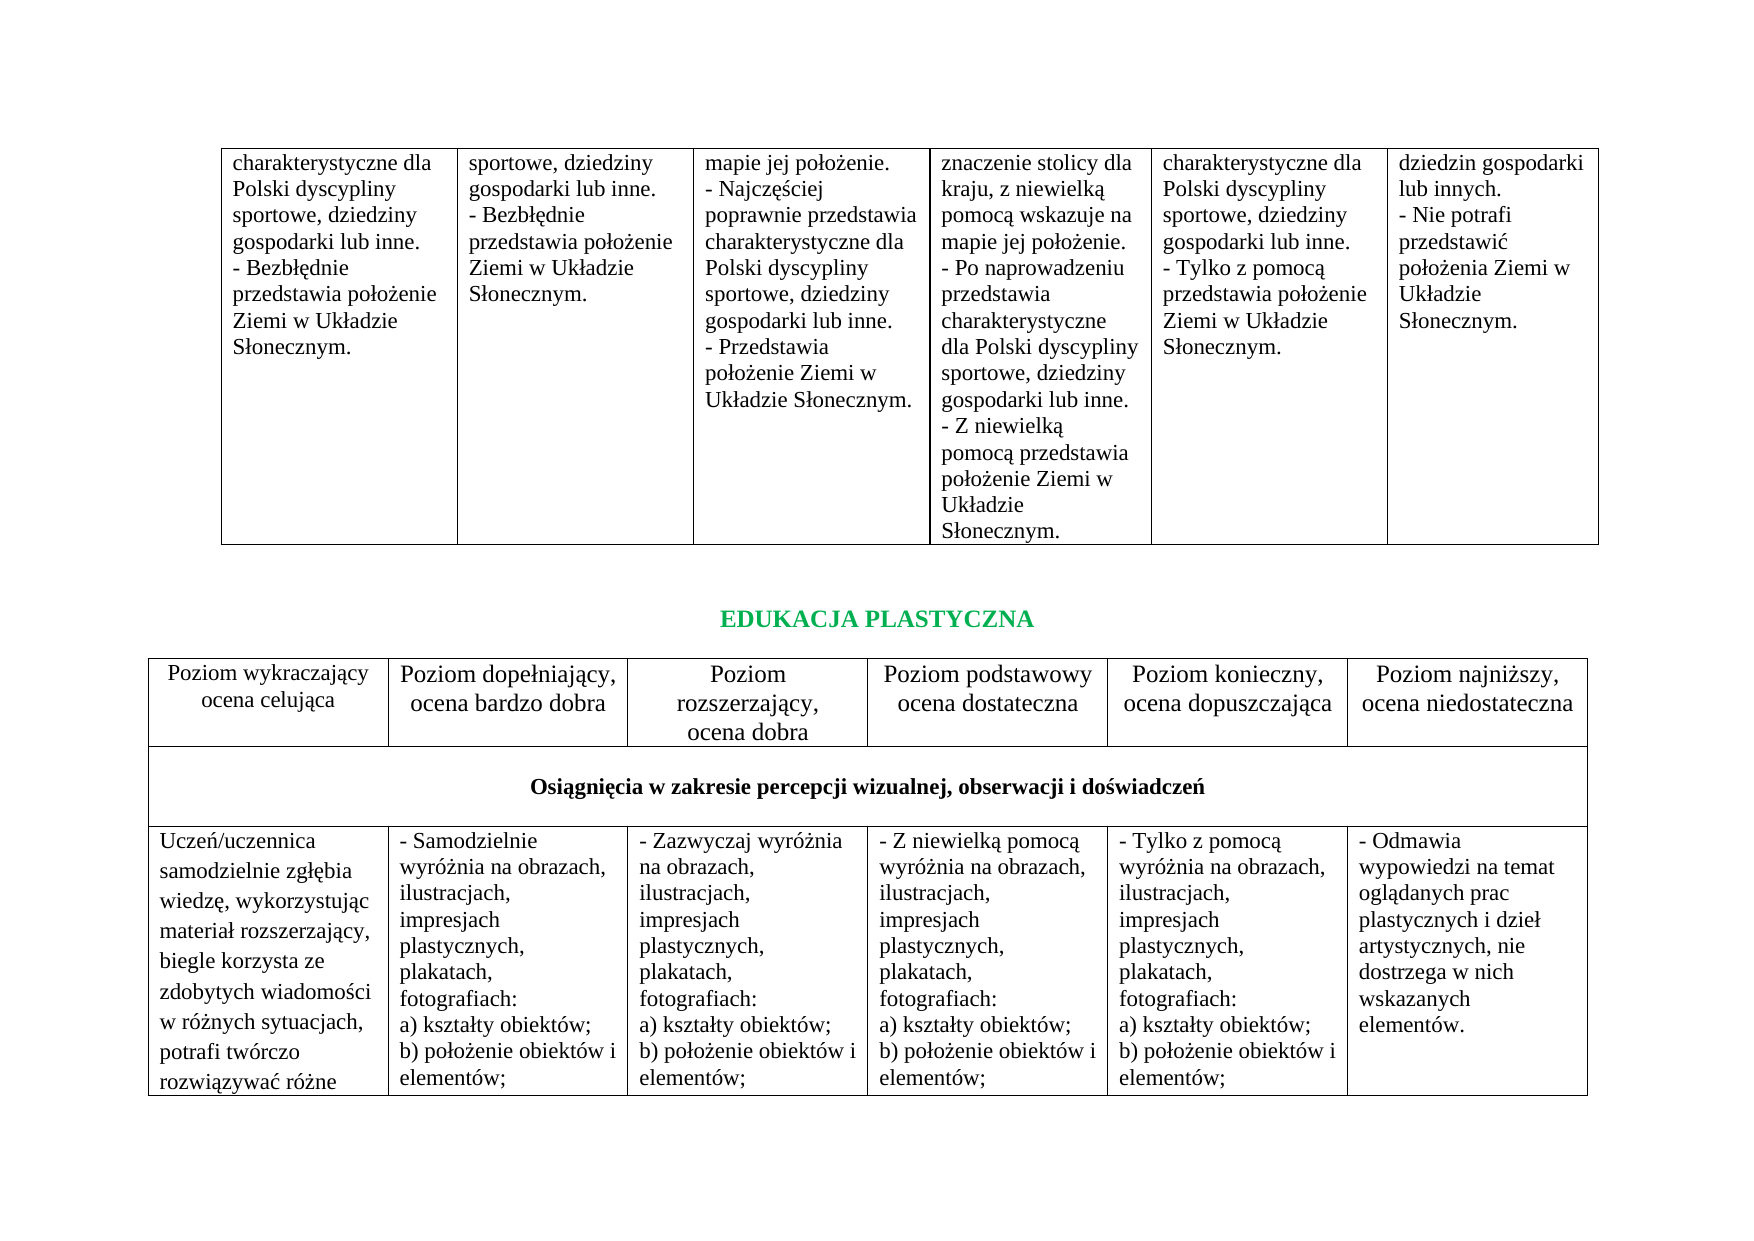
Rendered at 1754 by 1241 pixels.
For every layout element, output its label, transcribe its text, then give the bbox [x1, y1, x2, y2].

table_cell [931, 149, 1151, 544]
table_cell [1348, 827, 1587, 1095]
table_cell Osiągnięcia w zakresie percepcji wizualnej, obserwacji i doświadczeń [149, 747, 1587, 826]
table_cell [458, 149, 693, 544]
table_header Poziom najniższy, ocena niedostateczna [1348, 659, 1587, 746]
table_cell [694, 149, 929, 544]
text EDUKACJA PLASTYCZNA [148, 604, 1606, 633]
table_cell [389, 827, 627, 1095]
table_header Poziom konieczny, ocena dopuszczająca [1108, 659, 1347, 746]
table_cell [1388, 149, 1598, 544]
table_header Poziom rozszerzający, ocena dobra [628, 659, 867, 746]
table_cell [868, 827, 1107, 1095]
table_header Poziom wykraczający ocena celująca [149, 659, 388, 746]
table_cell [149, 827, 388, 1095]
table_header Poziom dopełniający, ocena bardzo dobra [389, 659, 627, 746]
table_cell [628, 827, 867, 1095]
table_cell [1152, 149, 1387, 544]
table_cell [222, 149, 457, 544]
table_header Poziom podstawowy ocena dostateczna [868, 659, 1107, 746]
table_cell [1108, 827, 1347, 1095]
